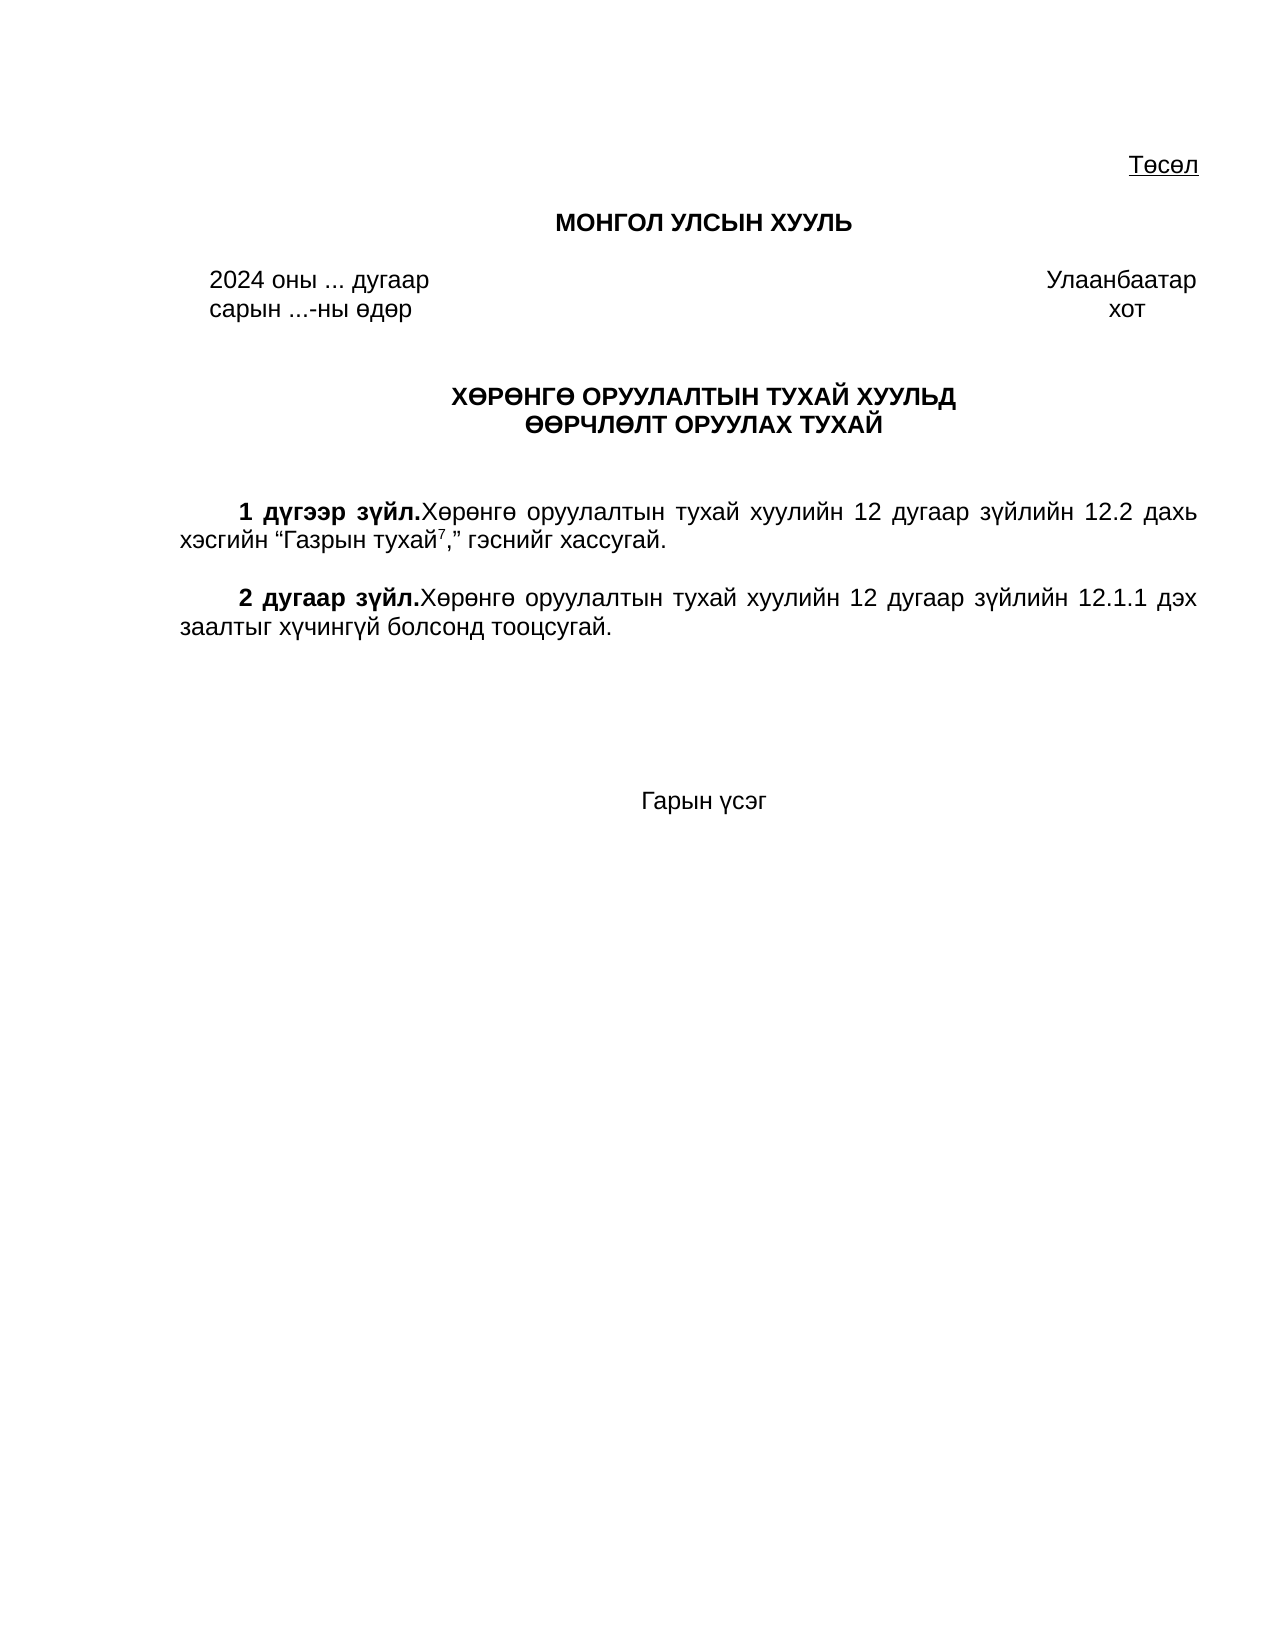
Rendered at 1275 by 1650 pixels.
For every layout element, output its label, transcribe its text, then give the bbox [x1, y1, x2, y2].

text Төсөл [179, 150, 1198, 179]
text сарын ...-ны өдөр хот [179, 294, 1198, 322]
text ХӨРӨНГӨ ОРУУЛАЛТЫН тухай хуульд [179, 382, 1198, 411]
text 1 дүгээр зүйл.Хөрөнгө оруулалтын тухай хуулийн 12 дугаар зүйлийн 12.2 дахь хэсгийн “Газрын тухай7,” гэснийг хассугай. [179, 497, 1198, 554]
text МОНГОЛ УЛСЫН ХУУЛЬ [179, 207, 1198, 236]
text 2 дугаар зүйл.Хөрөнгө оруулалтын тухай хуулийн 12 дугаар зүйлийн 12.1.1 дэх заалтыг хүчингүй болсонд тооцсугай. [179, 583, 1198, 641]
text Гарын үсэг [179, 786, 1198, 815]
text өөрчлөлт оруулах ТУХАЙ [179, 411, 1198, 439]
text 2024 оны ... дугаар Улаанбаатар [179, 265, 1198, 294]
